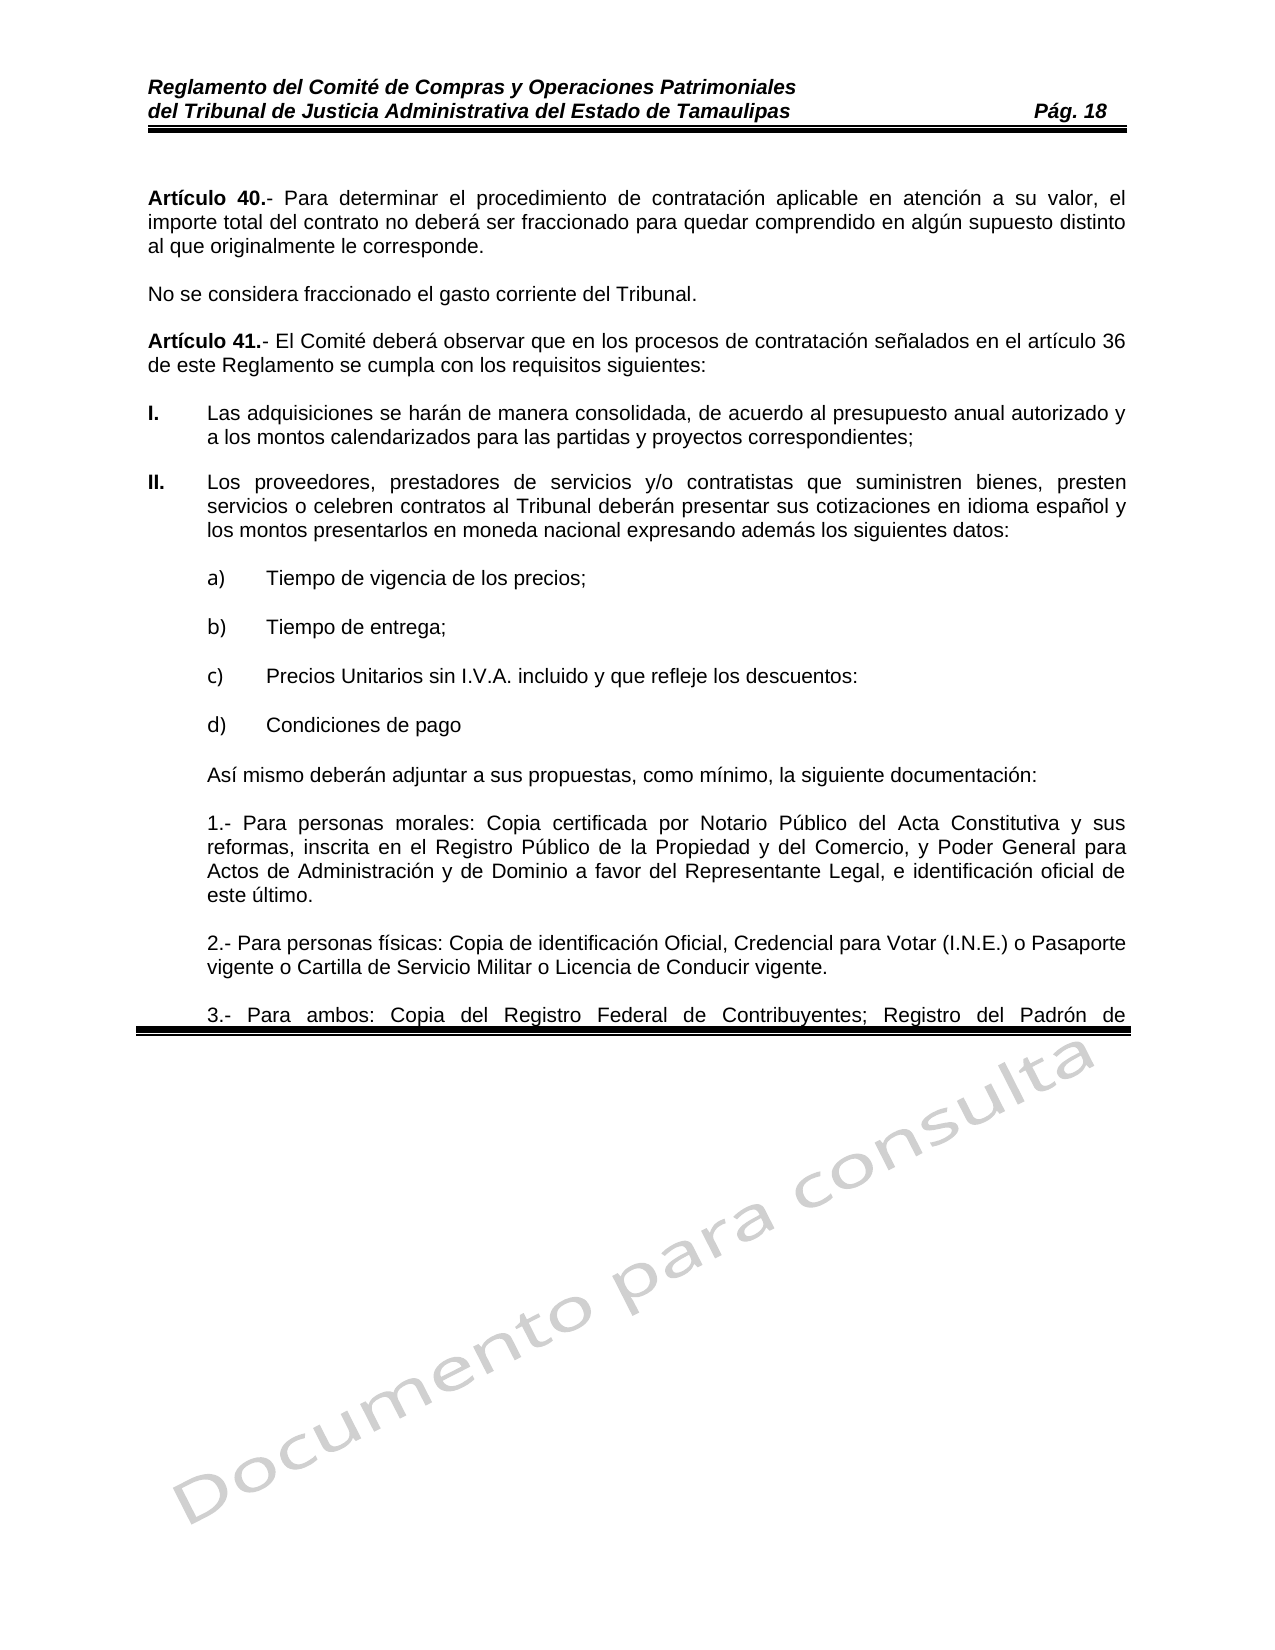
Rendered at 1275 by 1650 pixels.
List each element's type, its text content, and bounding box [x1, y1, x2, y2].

text No se considera fraccionado el gasto corriente del Tribunal. [148, 281, 1127, 305]
list Tiempo de entrega; [207, 612, 1127, 640]
text 1.- Para personas morales: Copia certificada por Notario Público del Acta Constitutiva y sus reformas, inscrita en el Registro Público de la Propiedad y del Comercio, y Poder General para Actos de Administración y de Dominio a favor del Representante Legal, e identificación oficial de este último. [207, 811, 1127, 907]
text Artículo 41.- El Comité deberá observar que en los procesos de contratación señalados en el artículo 36 de este Reglamento se cumpla con los requisitos siguientes: [148, 329, 1127, 377]
text Así mismo deberán adjuntar a sus propuestas, como mínimo, la siguiente documentación: [207, 763, 1127, 787]
list Los proveedores, prestadores de servicios y/o contratistas que suministren bienes, presten servicios o celebren contratos al Tribunal deberán presentar sus cotizaciones en idioma español y los montos presentarlos en moneda nacional expresando además los siguientes datos: [148, 470, 1127, 542]
list Tiempo de vigencia de los precios; [207, 563, 1127, 591]
list Condiciones de pago [207, 710, 1127, 739]
text 3.- Para ambos: Copia del Registro Federal de Contribuyentes; Registro del Padrón de Proveedores, comprobante de domicilio. [207, 1002, 1127, 1026]
list Precios Unitarios sin I.V.A. incluido y que refleje los descuentos: [207, 661, 1127, 689]
text Artículo 40.- Para determinar el procedimiento de contratación aplicable en atención a su valor, el importe total del contrato no deberá ser fraccionado para quedar comprendido en algún supuesto distinto al que originalmente le corresponde. [148, 186, 1127, 257]
text 2.- Para personas físicas: Copia de identificación Oficial, Credencial para Votar (I.N.E.) o Pasaporte vigente o Cartilla de Servicio Militar o Licencia de Conducir vigente. [207, 931, 1127, 978]
list Las adquisiciones se harán de manera consolidada, de acuerdo al presupuesto anual autorizado y a los montos calendarizados para las partidas y proyectos correspondientes; [148, 401, 1127, 449]
